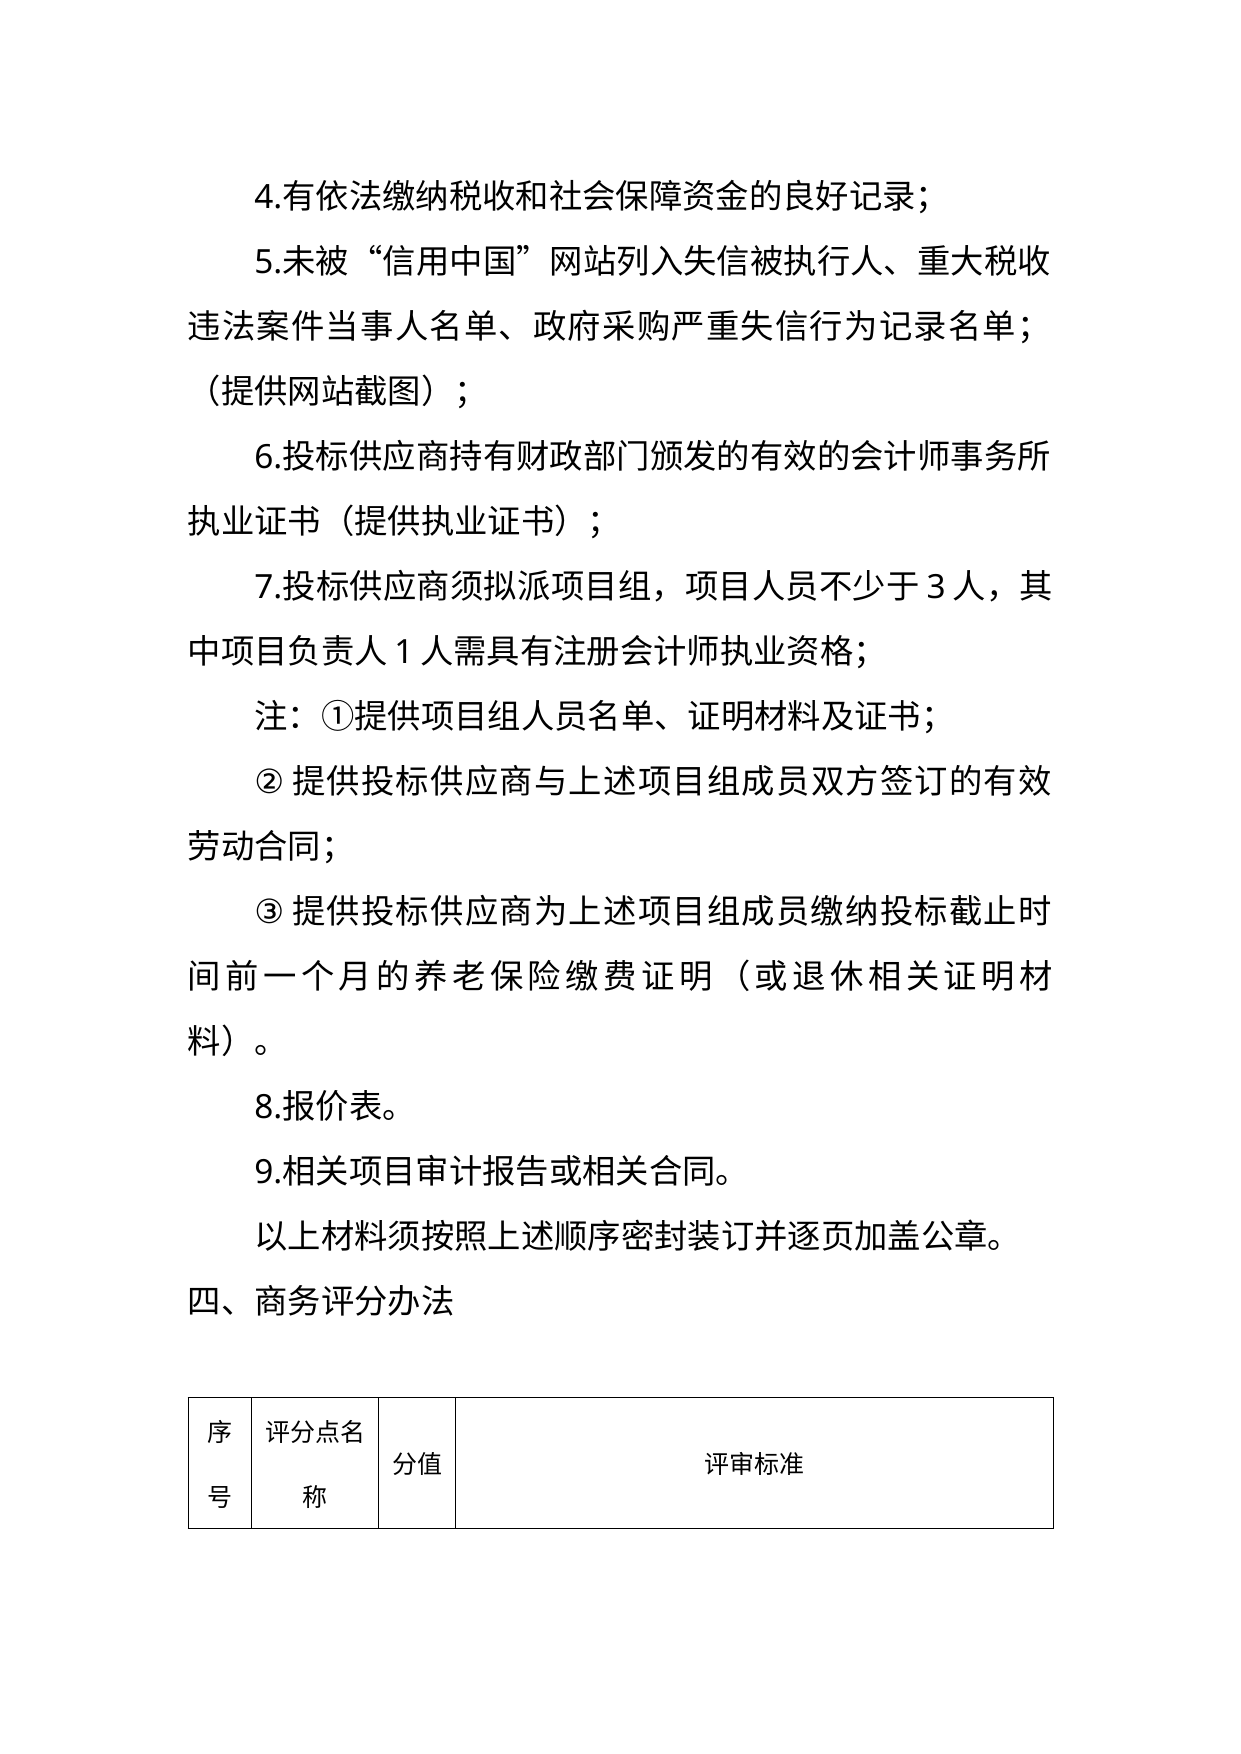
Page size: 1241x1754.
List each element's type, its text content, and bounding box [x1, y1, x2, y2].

table_header 序号 [189, 1398, 251, 1528]
text 以上材料须按照上述顺序密封装订并逐页加盖公章。 [187, 1202, 1053, 1267]
text 4.有依法缴纳税收和社会保障资金的良好记录； [187, 162, 1053, 227]
text 8.报价表。 [187, 1072, 1053, 1137]
text 7.投标供应商须拟派项目组，项目人员不少于3人，其中项目负责人1人需具有注册会计师执业资格； [187, 552, 1053, 682]
text 5.未被“信用中国”网站列入失信被执行人、重大税收违法案件当事人名单、政府采购严重失信行为记录名单；（提供网站截图）； [187, 227, 1053, 422]
table_header 评分点名称 [252, 1398, 378, 1528]
text 6.投标供应商持有财政部门颁发的有效的会计师事务所执业证书（提供执业证书）； [187, 422, 1053, 552]
list 商务评分办法 [187, 1267, 1053, 1332]
text ②提供投标供应商与上述项目组成员双方签订的有效劳动合同； [187, 747, 1053, 877]
table_header 分值 [379, 1398, 455, 1528]
text 注：①提供项目组人员名单、证明材料及证书； [187, 682, 1053, 747]
table_header 评审标准 [456, 1398, 1053, 1528]
text ③提供投标供应商为上述项目组成员缴纳投标截止时间前一个月的养老保险缴费证明（或退休相关证明材料）。 [187, 877, 1053, 1072]
text 9.相关项目审计报告或相关合同。 [187, 1137, 1053, 1202]
